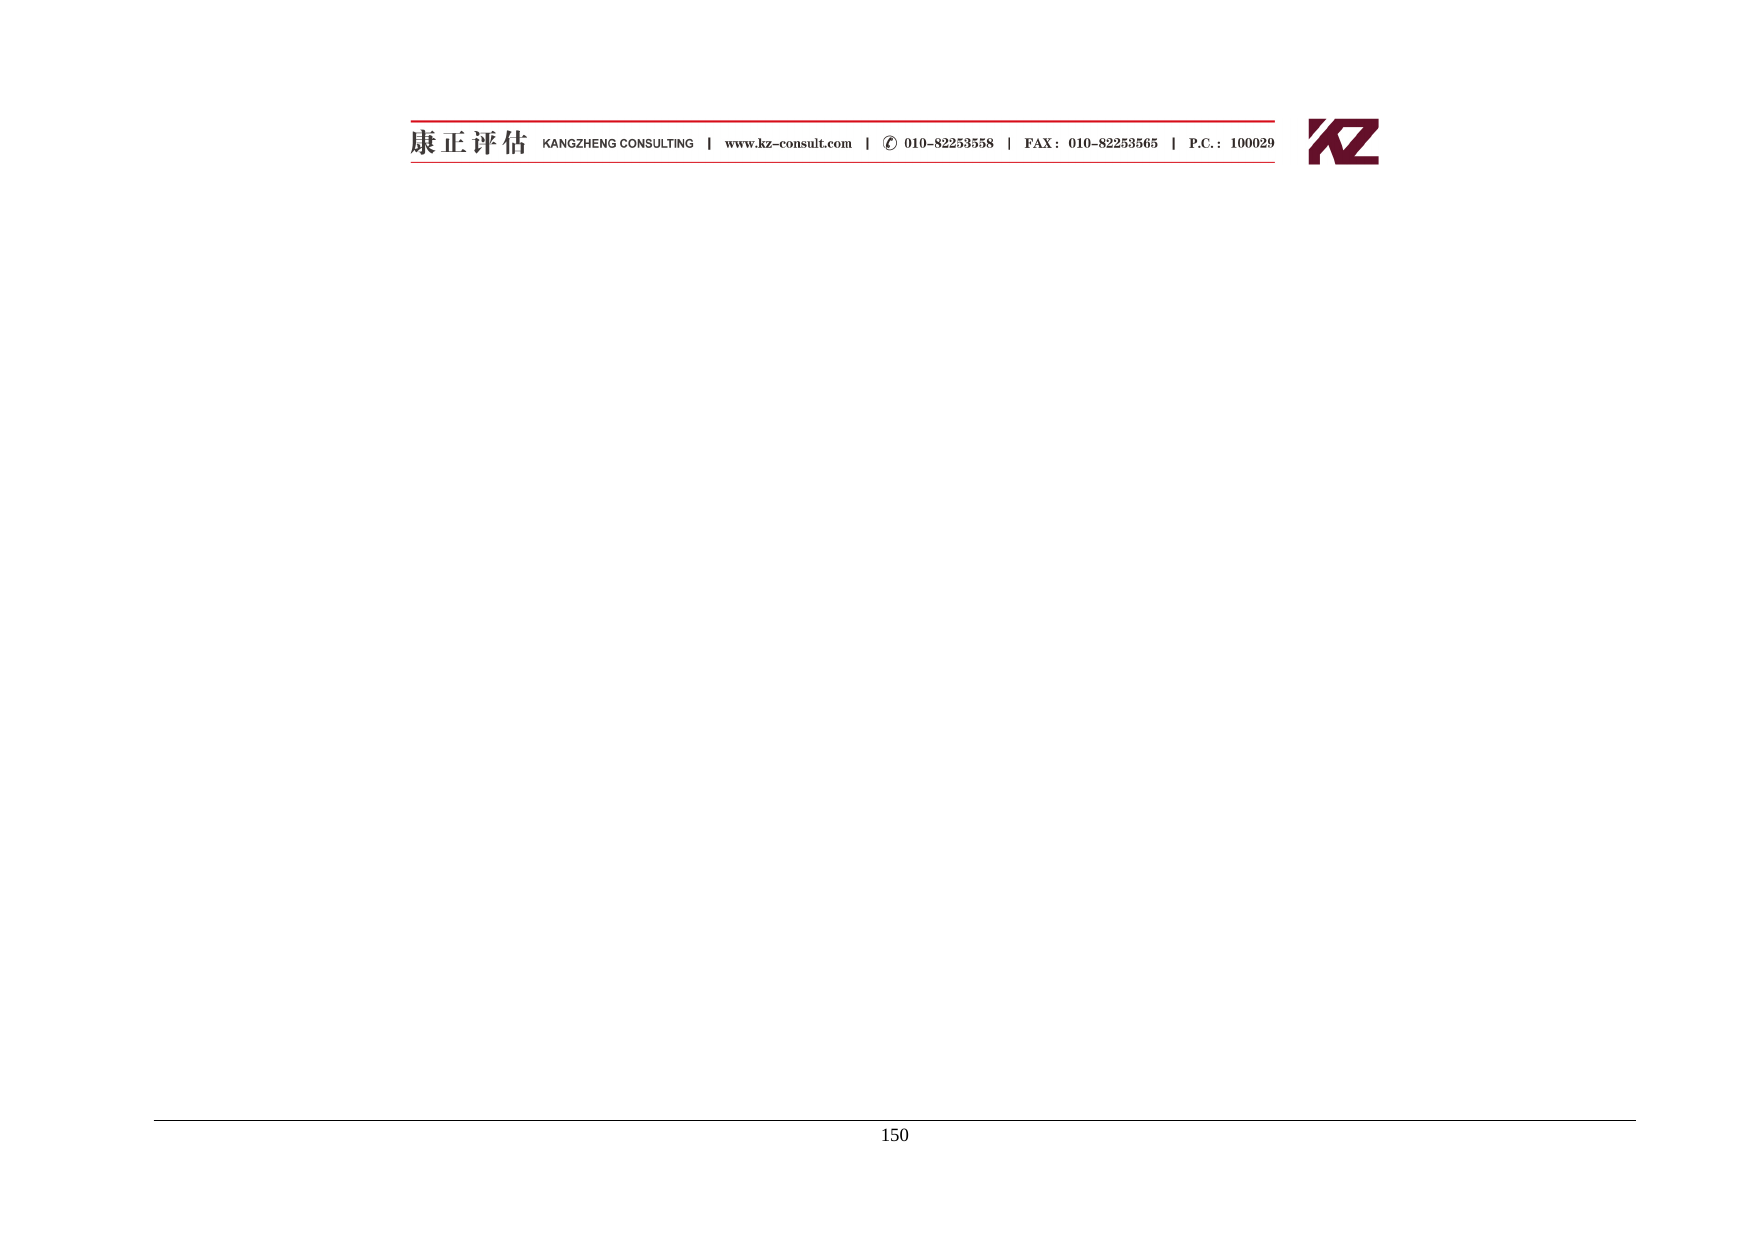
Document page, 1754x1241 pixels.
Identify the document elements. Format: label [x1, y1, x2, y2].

picture [410, 118, 1379, 165]
